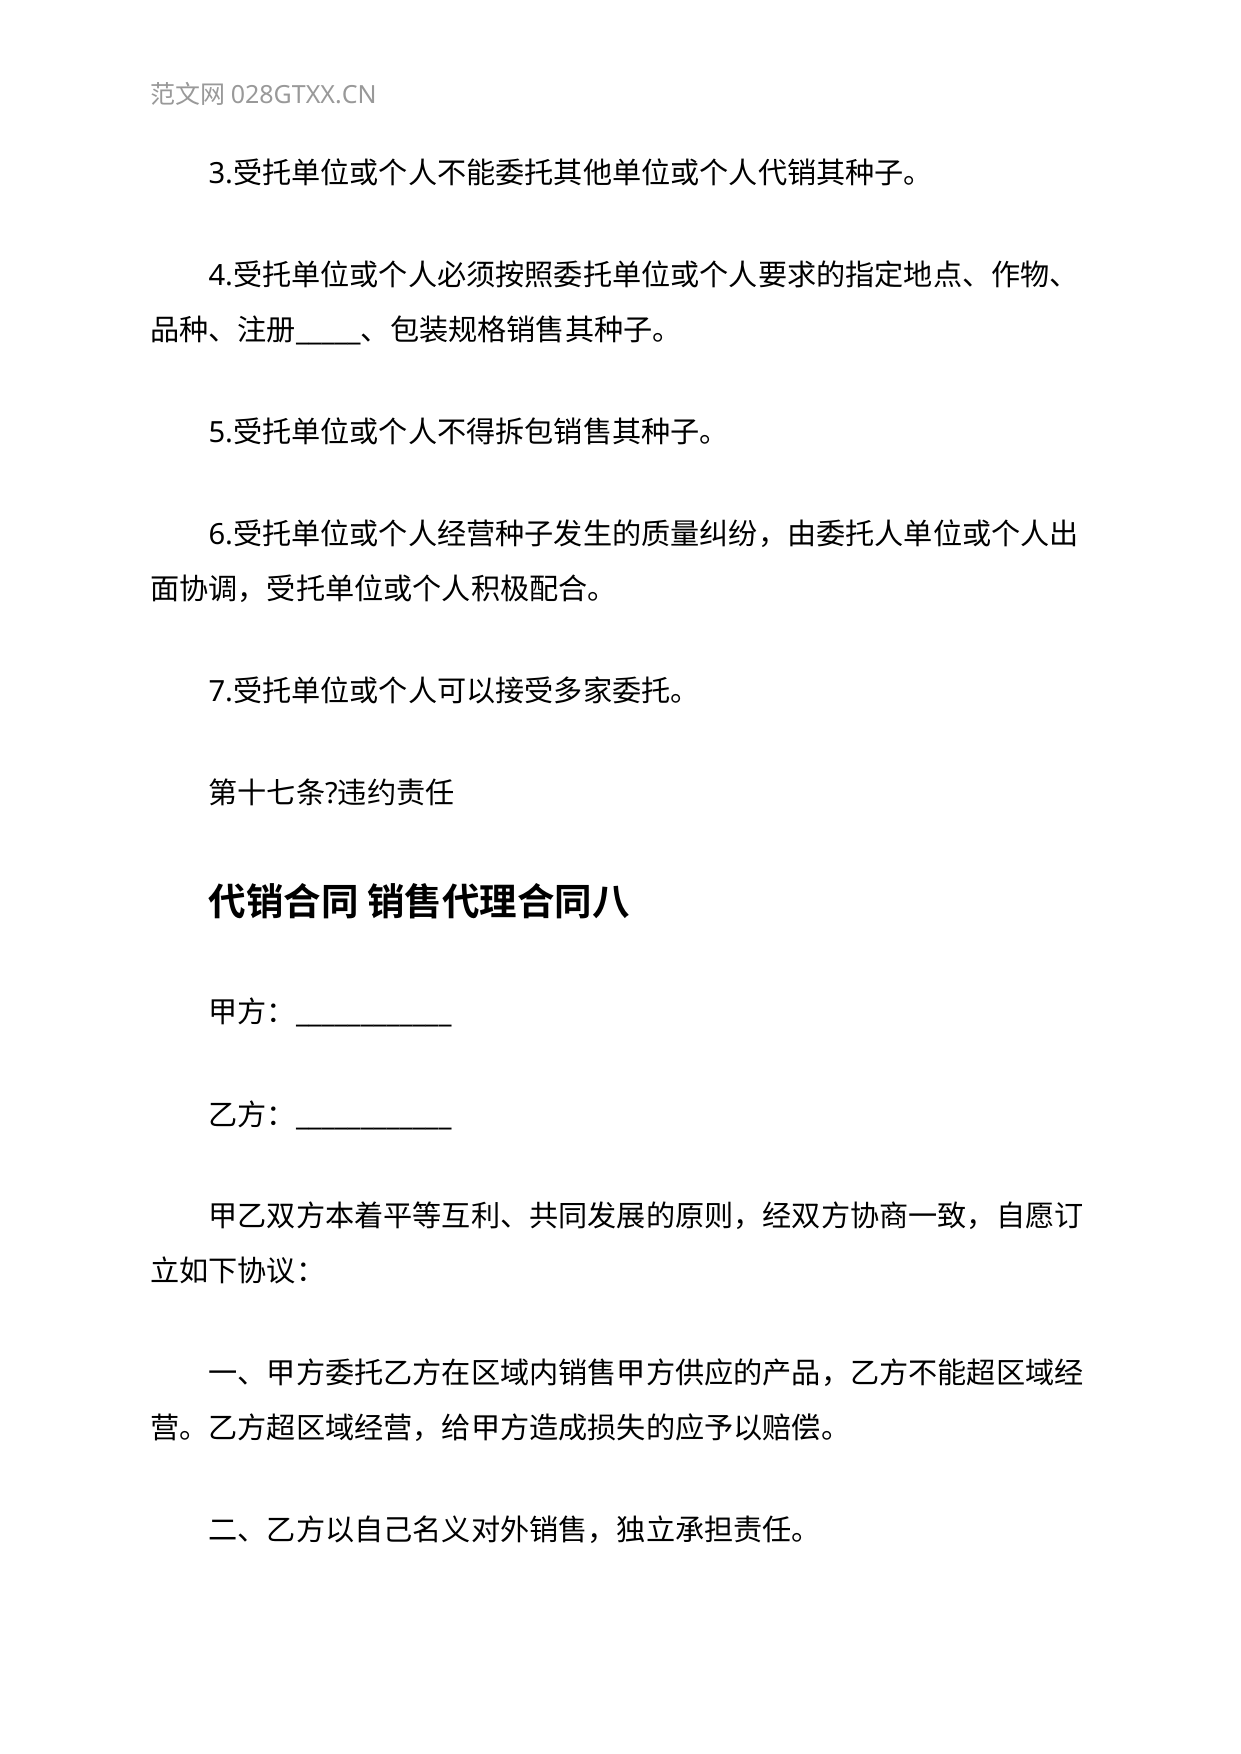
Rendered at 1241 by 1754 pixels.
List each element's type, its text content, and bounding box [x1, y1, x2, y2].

text 一、甲方委托乙方在区域内销售甲方供应的产品，乙方不能超区域经营。乙方超区域经营，给甲方造成损失的应予以赔偿。 [150, 1350, 1090, 1447]
text 乙方：____________ [150, 1091, 1090, 1133]
text 甲方：____________ [150, 989, 1090, 1031]
text 7.受托单位或个人可以接受多家委托。 [150, 668, 1090, 710]
text 3.受托单位或个人不能委托其他单位或个人代销其种子。 [150, 150, 1090, 192]
text 二、乙方以自己名义对外销售，独立承担责任。 [150, 1506, 1090, 1549]
text 6.受托单位或个人经营种子发生的质量纠纷，由委托人单位或个人出面协调，受托单位或个人积极配合。 [150, 511, 1090, 608]
text 甲乙双方本着平等互利、共同发展的原则，经双方协商一致，自愿订立如下协议： [150, 1193, 1090, 1290]
text 代销合同 销售代理合同八 [150, 872, 1090, 926]
text 第十七条?违约责任 [150, 770, 1090, 812]
text 4.受托单位或个人必须按照委托单位或个人要求的指定地点、作物、品种、注册_____、包装规格销售其种子。 [150, 252, 1090, 349]
text 5.受托单位或个人不得拆包销售其种子。 [150, 409, 1090, 451]
